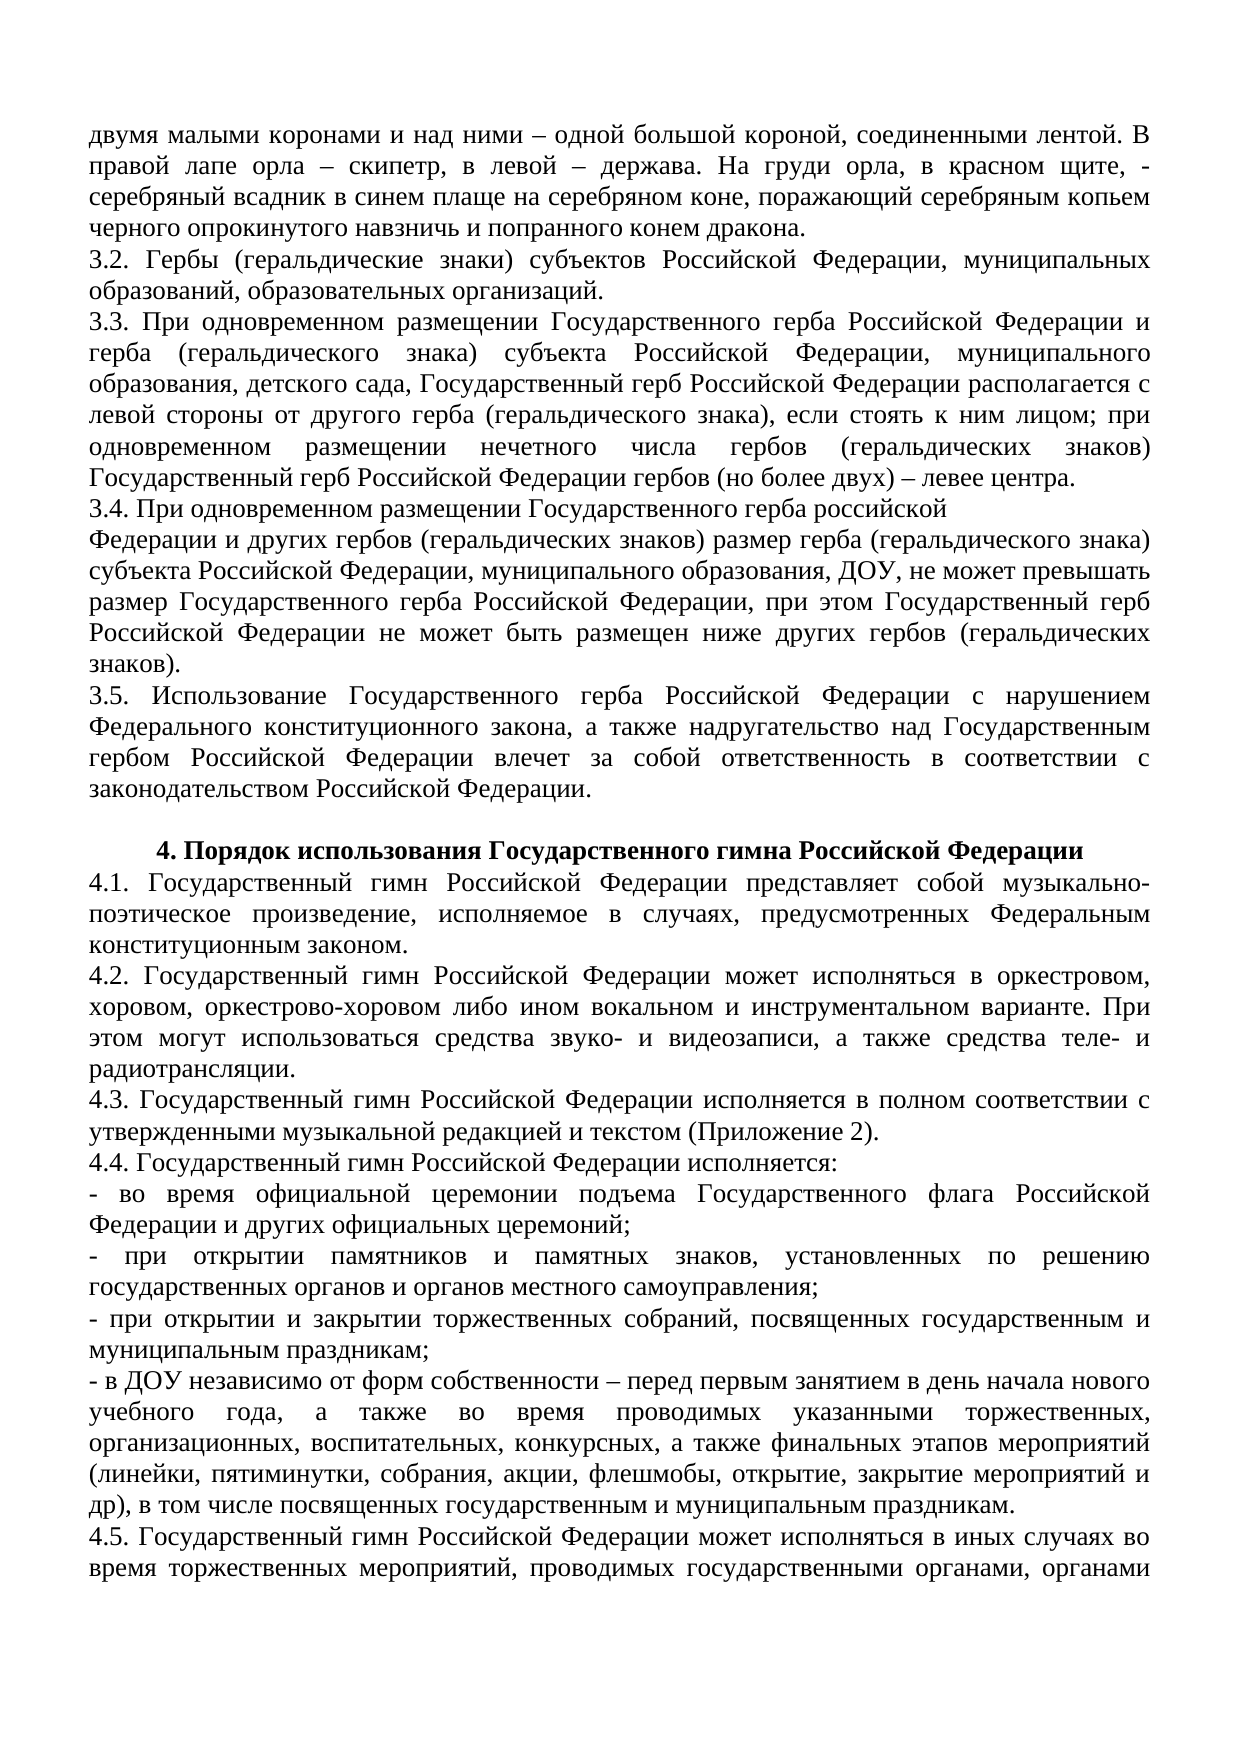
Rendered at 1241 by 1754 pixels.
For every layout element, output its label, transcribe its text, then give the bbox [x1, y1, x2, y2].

text 4.4. Государственный гимн Российской Федерации исполняется: [89, 1146, 1152, 1177]
text 4. Порядок использования Государственного гимна Российской Федерации [89, 834, 1152, 866]
text - во время официальной церемонии подъема Государственного флага Российской Федерации и других официальных церемоний; [89, 1177, 1152, 1239]
text 4.1. Государственный гимн Российской Федерации представляет собой музыкально-поэтическое произведение, исполняемое в случаях, предусмотренных Федеральным конституционным законом. [89, 866, 1152, 959]
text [89, 118, 1152, 243]
text 3.3. При одновременном размещении Государственного герба Российской Федерации и герба (геральдического знака) субъекта Российской Федерации, муниципального образования, детского сада, Государственный герб Российской Федерации располагается с левой стороны от другого герба (геральдического знака), если стоять к ним лицом; при одновременном размещении нечетного числа гербов (геральдических знаков) Государственный герб Российской Федерации гербов (но более двух) – левее центра. [89, 305, 1152, 492]
text 3.4. При одновременном размещении Государственного герба российской [89, 492, 1152, 523]
text 4.3. Государственный гимн Российской Федерации исполняется в полном соответствии с утвержденными музыкальной редакцией и текстом (Приложение 2). [89, 1084, 1152, 1146]
text - при открытии и закрытии торжественных собраний, посвященных государственным и муниципальным праздникам; [89, 1302, 1152, 1364]
text Федерации и других гербов (геральдических знаков) размер герба (геральдического знака) субъекта Российской Федерации, муниципального образования, ДОУ, не может превышать размер Государственного герба Российской Федерации, при этом Государственный герб Российской Федерации не может быть размещен ниже других гербов (геральдических знаков). [89, 523, 1152, 679]
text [89, 1520, 1152, 1582]
text - при открытии памятников и памятных знаков, установленных по решению государственных органов и органов местного самоуправления; [89, 1239, 1152, 1302]
text - в ДОУ независимо от форм собственности – перед первым занятием в день начала нового учебного года, а также во время проводимых указанными торжественных, организационных, воспитательных, конкурсных, а также финальных этапов мероприятий (линейки, пятиминутки, собрания, акции, флешмобы, открытие, закрытие мероприятий и др), в том числе посвященных государственным и муниципальным праздникам. [89, 1364, 1152, 1520]
text 4.2. Государственный гимн Российской Федерации может исполняться в оркестровом, хоровом, оркестрово-хоровом либо ином вокальном и инструментальном варианте. При этом могут использоваться средства звуко- и видеозаписи, а также средства теле- и радиотрансляции. [89, 959, 1152, 1084]
text 3.2. Гербы (геральдические знаки) субъектов Российской Федерации, муниципальных образований, образовательных организаций. [89, 243, 1152, 305]
text 3.5. Использование Государственного герба Российской Федерации с нарушением Федерального конституционного закона, а также надругательство над Государственным гербом Российской Федерации влечет за собой ответственность в соответствии с законодательством Российской Федерации. [89, 679, 1152, 803]
